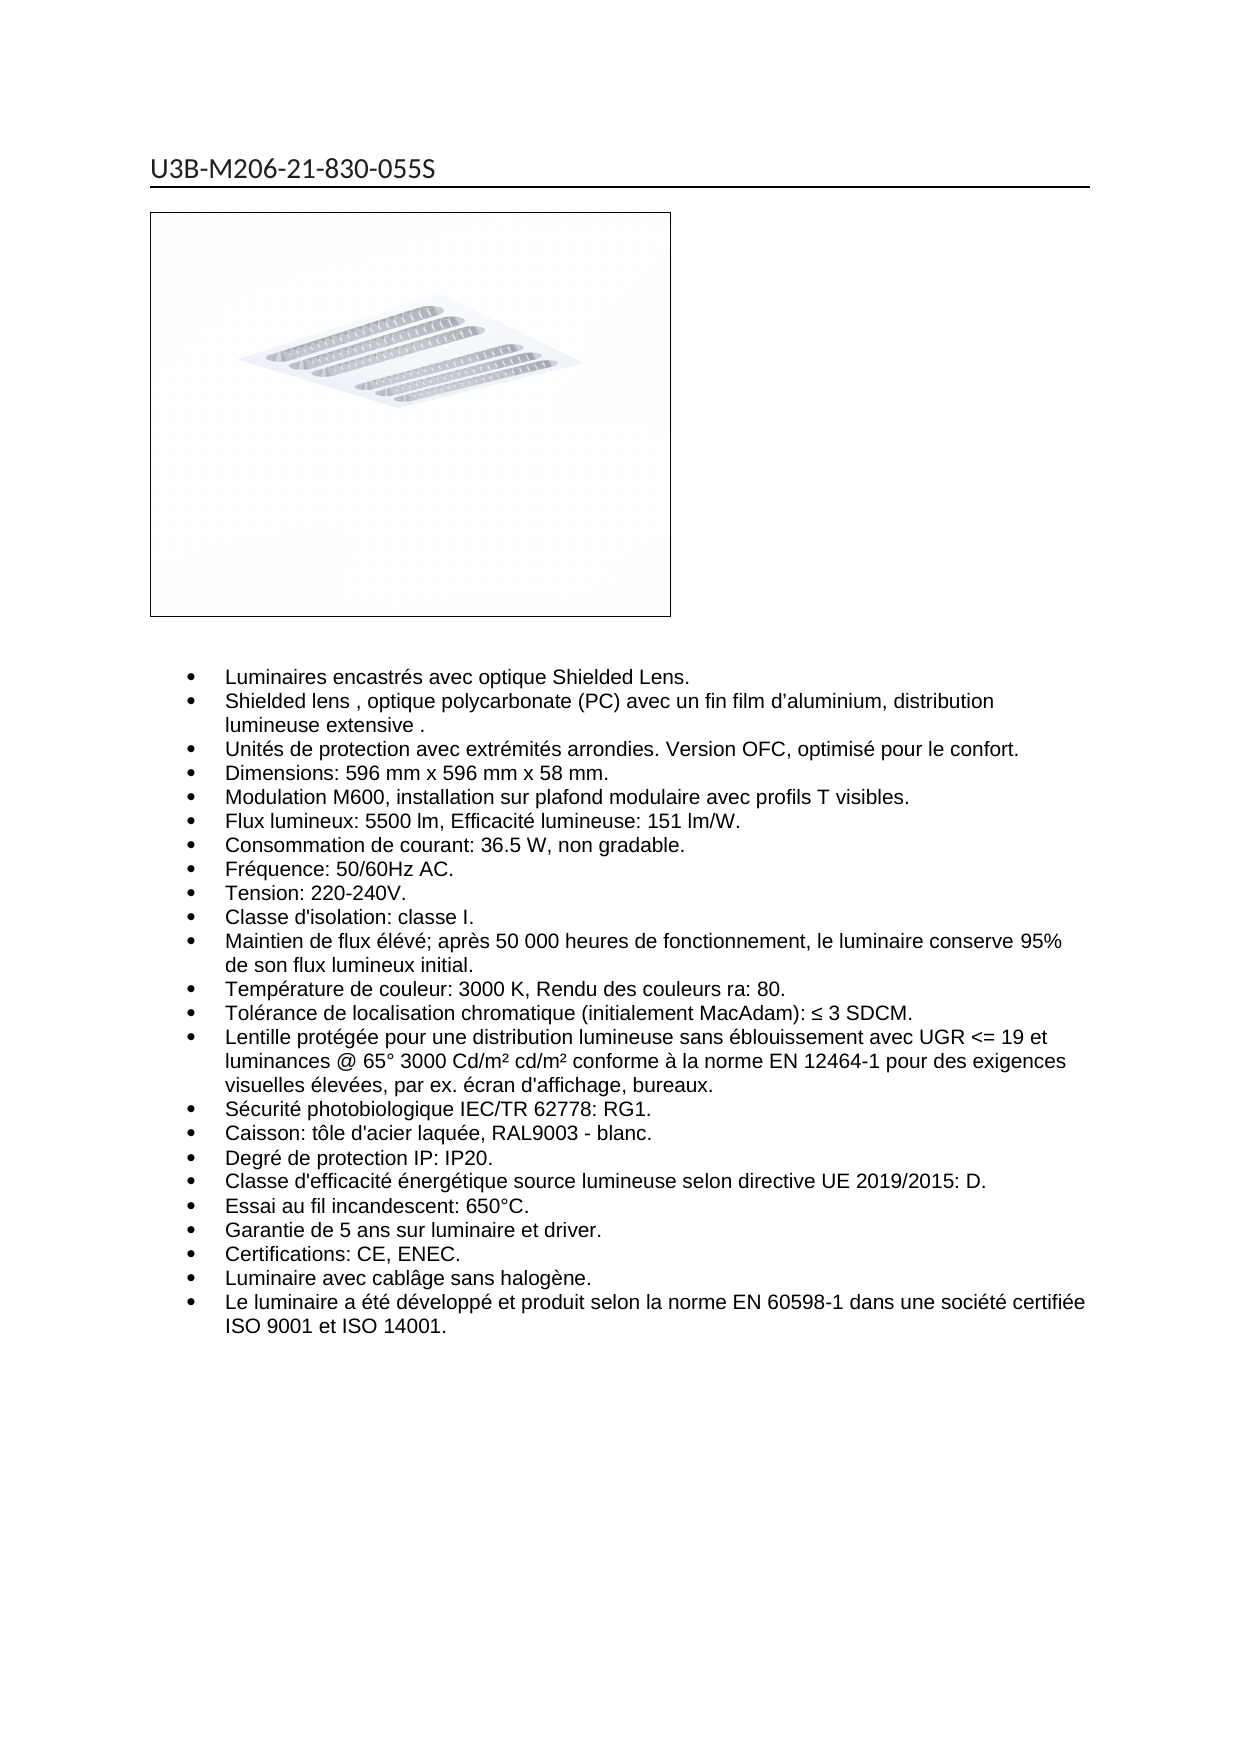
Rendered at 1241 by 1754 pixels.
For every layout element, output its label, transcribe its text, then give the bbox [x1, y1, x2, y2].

text U3B-M206-21-830-055S [150, 150, 1090, 186]
list Classe d'efficacité énergétique source lumineuse selon directive UE 2019/2015: D. [187, 1169, 1090, 1193]
picture [151, 213, 670, 616]
list Dimensions: 596 mm x 596 mm x 58 mm. [187, 761, 1090, 785]
list Sécurité photobiologique IEC/TR 62778: RG1. [187, 1097, 1090, 1121]
list Luminaires encastrés avec optique Shielded Lens. [187, 664, 1090, 688]
list Caisson: tôle d'acier laquée, RAL9003 - blanc. [187, 1121, 1090, 1145]
list Fréquence: 50/60Hz AC. [187, 857, 1090, 881]
list Flux lumineux: 5500 lm, Efficacité lumineuse: 151 lm/W. [187, 809, 1090, 833]
list Température de couleur: 3000 K, Rendu des couleurs ra: 80. [187, 977, 1090, 1001]
list Modulation M600, installation sur plafond modulaire avec profils T visibles. [187, 785, 1090, 809]
list Le luminaire a été développé et produit selon la norme EN 60598-1 dans une société certifiée ISO 9001 et ISO 14001. [187, 1290, 1090, 1338]
list Garantie de 5 ans sur luminaire et driver. [187, 1217, 1090, 1242]
list Certifications: CE, ENEC. [187, 1242, 1090, 1266]
list Degré de protection IP: IP20. [187, 1145, 1090, 1169]
list Lentille protégée pour une distribution lumineuse sans éblouissement avec UGR <= 19 et luminances @ 65° 3000 Cd/m² cd/m² conforme à la norme EN 12464-1 pour des exigences visuelles élevées, par ex. écran d'affichage, bureaux. [187, 1025, 1090, 1097]
list Classe d'isolation: classe I. [187, 905, 1090, 929]
list Tension: 220-240V. [187, 881, 1090, 905]
list Shielded lens , optique polycarbonate (PC) avec un fin film d’aluminium, distribution lumineuse extensive . [187, 688, 1090, 737]
list Consommation de courant: 36.5 W, non gradable. [187, 833, 1090, 857]
list Tolérance de localisation chromatique (initialement MacAdam): ≤ 3 SDCM. [187, 1001, 1090, 1025]
list Unités de protection avec extrémités arrondies. Version OFC, optimisé pour le confort. [187, 737, 1090, 761]
list Maintien de flux élévé; après 50 000 heures de fonctionnement, le luminaire conserve 95% de son flux lumineux initial. [187, 929, 1090, 977]
list Essai au fil incandescent: 650°C. [187, 1193, 1090, 1217]
list Luminaire avec cablâge sans halogène. [187, 1266, 1090, 1290]
